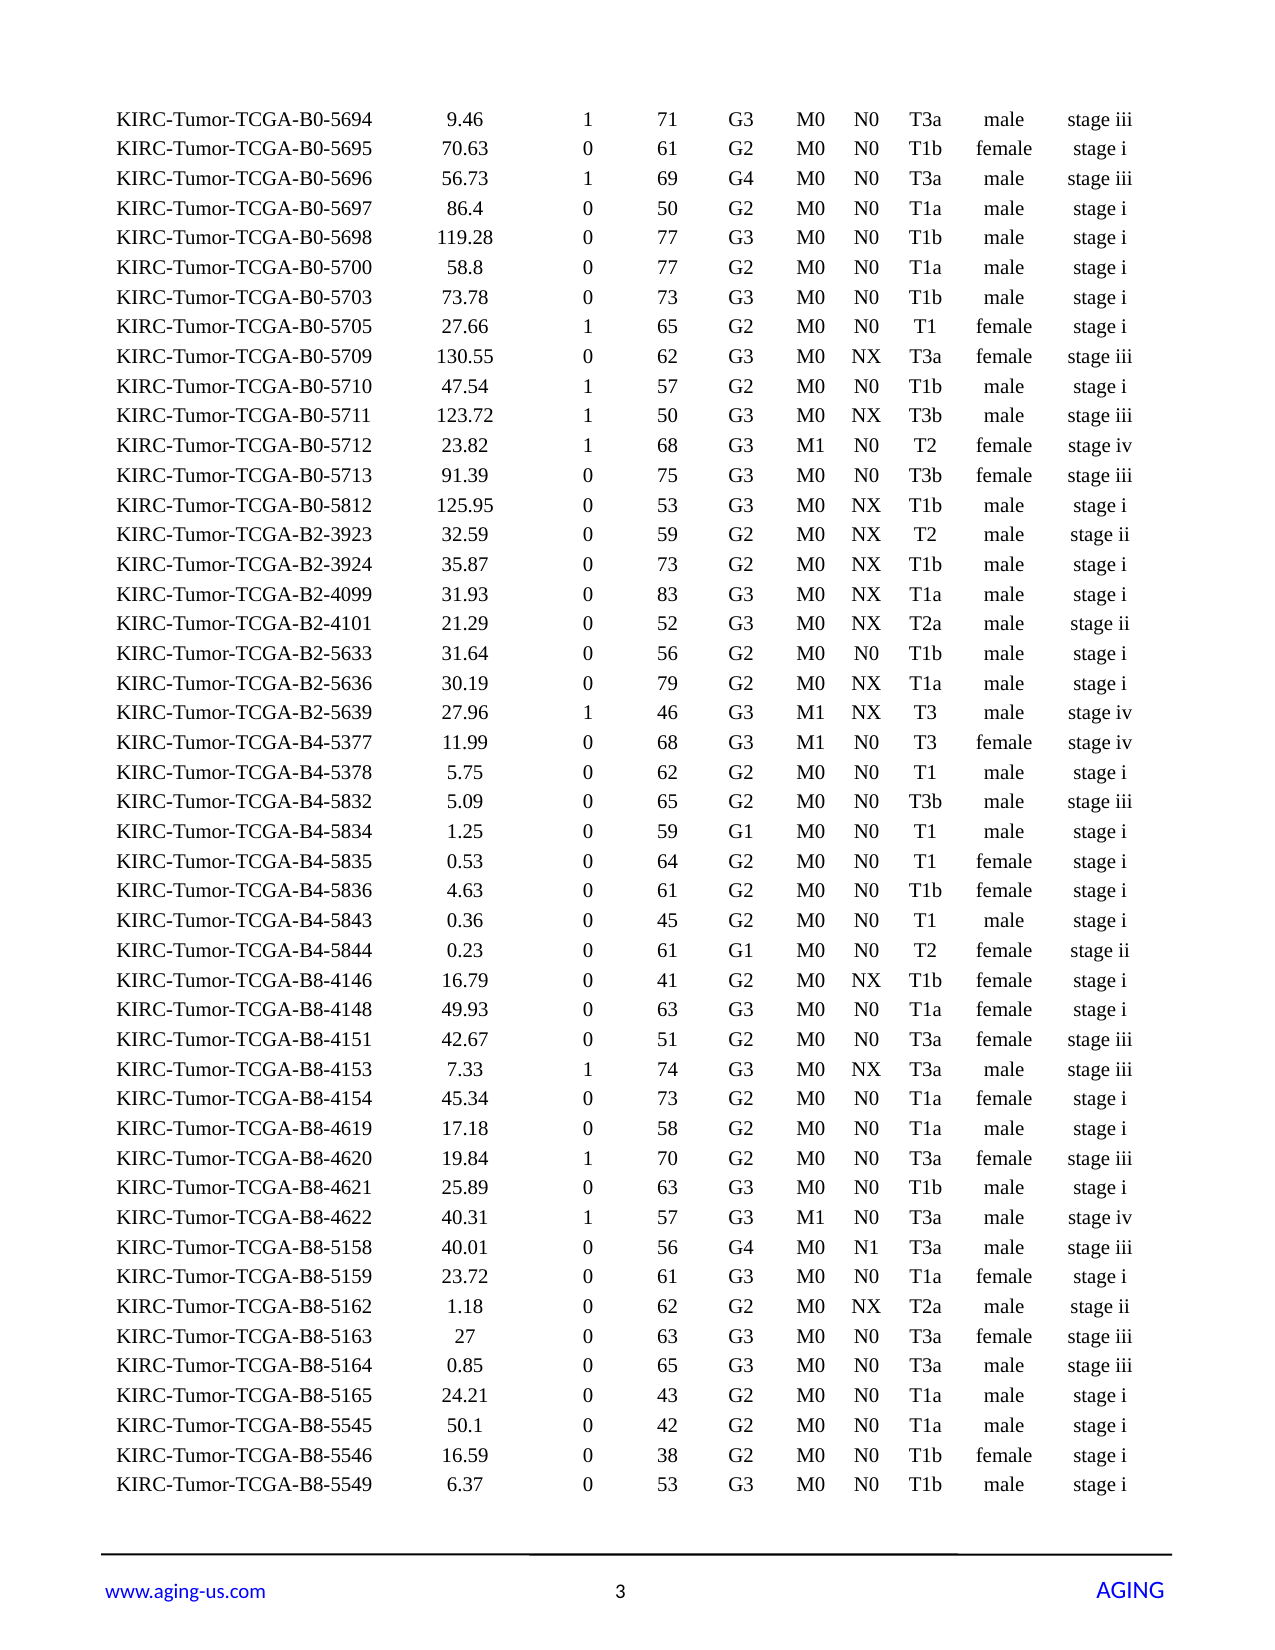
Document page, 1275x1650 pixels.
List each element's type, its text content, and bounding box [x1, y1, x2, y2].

table_cell male [956, 550, 1051, 580]
table_cell G2 [699, 1144, 783, 1174]
table_cell stage iv [1051, 432, 1149, 461]
table_cell 73 [635, 550, 699, 580]
table_cell T1b [894, 224, 956, 253]
table_cell M0 [783, 1233, 838, 1263]
table_cell M0 [783, 936, 838, 966]
table_cell T1 [894, 758, 956, 788]
table_cell T1b [894, 135, 956, 164]
table_cell 0 [540, 966, 635, 996]
table_cell male [956, 1233, 1051, 1263]
table_cell T2a [894, 1293, 956, 1322]
table_cell female [956, 729, 1051, 758]
table_cell female [956, 461, 1051, 491]
table_cell 0 [540, 1411, 635, 1441]
table_cell M0 [783, 1174, 838, 1203]
table_cell female [956, 1441, 1051, 1471]
table_cell 1 [540, 402, 635, 432]
table_cell stage i [1051, 1441, 1149, 1471]
table_cell M0 [783, 1441, 838, 1471]
table_cell M0 [783, 313, 838, 342]
table_cell KIRC-Tumor-TCGA-B4-5834 [105, 818, 389, 847]
table_cell KIRC-Tumor-TCGA-B8-4148 [105, 996, 389, 1025]
table_cell G3 [699, 105, 783, 135]
table_cell 0.36 [389, 907, 540, 936]
table_cell T3b [894, 788, 956, 817]
table_cell stage i [1051, 1263, 1149, 1292]
table_cell 0 [540, 254, 635, 283]
table_cell N0 [838, 372, 894, 402]
table_cell M0 [783, 343, 838, 372]
table_cell T1a [894, 1114, 956, 1144]
table_cell N0 [838, 847, 894, 877]
table_cell stage i [1051, 758, 1149, 788]
table_cell N0 [838, 1471, 894, 1500]
table_cell KIRC-Tumor-TCGA-B4-5378 [105, 758, 389, 788]
table_cell 47.54 [389, 372, 540, 402]
table_cell N0 [838, 164, 894, 194]
table_cell KIRC-Tumor-TCGA-B0-5713 [105, 461, 389, 491]
table_cell stage iii [1051, 461, 1149, 491]
table_cell 63 [635, 1174, 699, 1203]
table_cell M1 [783, 699, 838, 728]
table_cell T1 [894, 847, 956, 877]
table_cell 19.84 [389, 1144, 540, 1174]
table_cell M0 [783, 550, 838, 580]
table_cell M0 [783, 1382, 838, 1411]
table_cell T1b [894, 1441, 956, 1471]
table_cell M0 [783, 610, 838, 639]
table_cell KIRC-Tumor-TCGA-B8-5164 [105, 1352, 389, 1382]
table_cell stage iii [1051, 1025, 1149, 1055]
table_cell G3 [699, 1352, 783, 1382]
table_cell G2 [699, 1441, 783, 1471]
table_cell male [956, 1293, 1051, 1322]
table_cell T1 [894, 313, 956, 342]
table_cell NX [838, 343, 894, 372]
table_cell stage iii [1051, 788, 1149, 817]
table_cell T1a [894, 1382, 956, 1411]
table_cell 27 [389, 1322, 540, 1352]
table_cell T3a [894, 343, 956, 372]
table_cell KIRC-Tumor-TCGA-B0-5697 [105, 194, 389, 224]
table_cell M0 [783, 758, 838, 788]
table_cell 0 [540, 343, 635, 372]
table_cell T1b [894, 550, 956, 580]
table_cell M0 [783, 966, 838, 996]
table_cell M0 [783, 1025, 838, 1055]
table_cell 0 [540, 580, 635, 610]
table_cell M1 [783, 432, 838, 461]
table_cell 0 [540, 907, 635, 936]
table_cell N0 [838, 1204, 894, 1233]
table_cell female [956, 1144, 1051, 1174]
table_cell 50 [635, 194, 699, 224]
table_cell M0 [783, 491, 838, 521]
table_cell 4.63 [389, 877, 540, 907]
table_cell G3 [699, 1204, 783, 1233]
table_cell N1 [838, 1233, 894, 1263]
table_cell 1 [540, 105, 635, 135]
table_cell male [956, 907, 1051, 936]
table_cell male [956, 254, 1051, 283]
table_cell 63 [635, 996, 699, 1025]
table_cell 73.78 [389, 283, 540, 313]
table_cell T3a [894, 1352, 956, 1382]
table_cell 58 [635, 1114, 699, 1144]
table_cell 42 [635, 1411, 699, 1441]
table_cell 0 [540, 877, 635, 907]
table_cell KIRC-Tumor-TCGA-B2-5639 [105, 699, 389, 728]
table_cell G3 [699, 729, 783, 758]
table_cell stage iii [1051, 164, 1149, 194]
table_cell M0 [783, 639, 838, 669]
table_cell T3a [894, 1204, 956, 1233]
table_cell KIRC-Tumor-TCGA-B0-5695 [105, 135, 389, 164]
table_cell 61 [635, 936, 699, 966]
table_cell 125.95 [389, 491, 540, 521]
table_cell G4 [699, 164, 783, 194]
table_cell 1.25 [389, 818, 540, 847]
table_cell male [956, 1411, 1051, 1441]
table_cell stage i [1051, 550, 1149, 580]
table_cell M0 [783, 847, 838, 877]
table_cell G2 [699, 254, 783, 283]
table_cell 1 [540, 372, 635, 402]
table_cell 0 [540, 1263, 635, 1292]
table_cell G2 [699, 1114, 783, 1144]
table_cell M0 [783, 164, 838, 194]
table_cell T1a [894, 669, 956, 699]
table_cell 31.93 [389, 580, 540, 610]
table_cell stage i [1051, 907, 1149, 936]
table_cell male [956, 818, 1051, 847]
table_cell G2 [699, 521, 783, 550]
table_cell T1b [894, 283, 956, 313]
table_cell male [956, 1174, 1051, 1203]
table_cell N0 [838, 1411, 894, 1441]
table_cell 61 [635, 135, 699, 164]
table_cell 1 [540, 1204, 635, 1233]
table_cell N0 [838, 194, 894, 224]
table_cell N0 [838, 254, 894, 283]
table_cell 23.82 [389, 432, 540, 461]
table_cell 0 [540, 729, 635, 758]
table_cell M0 [783, 669, 838, 699]
table_cell 0 [540, 639, 635, 669]
table_cell G3 [699, 580, 783, 610]
table_cell 1 [540, 1144, 635, 1174]
table_cell 0.23 [389, 936, 540, 966]
table_cell G3 [699, 1322, 783, 1352]
table_cell G2 [699, 966, 783, 996]
table_cell M0 [783, 283, 838, 313]
table_cell 0 [540, 521, 635, 550]
table_cell 71 [635, 105, 699, 135]
table_cell M0 [783, 1322, 838, 1352]
table_cell M0 [783, 788, 838, 817]
table_cell T2a [894, 610, 956, 639]
table_cell stage iii [1051, 1144, 1149, 1174]
table_cell KIRC-Tumor-TCGA-B8-4620 [105, 1144, 389, 1174]
table_cell 7.33 [389, 1055, 540, 1085]
table_cell NX [838, 1055, 894, 1085]
table_cell 0 [540, 491, 635, 521]
table_cell stage iv [1051, 1204, 1149, 1233]
table_cell female [956, 996, 1051, 1025]
table_cell 0 [540, 1025, 635, 1055]
table_cell KIRC-Tumor-TCGA-B2-5636 [105, 669, 389, 699]
table_cell KIRC-Tumor-TCGA-B0-5700 [105, 254, 389, 283]
table_cell 21.29 [389, 610, 540, 639]
table_cell 79 [635, 669, 699, 699]
table_cell KIRC-Tumor-TCGA-B2-4099 [105, 580, 389, 610]
table_cell G2 [699, 1085, 783, 1114]
table_cell N0 [838, 224, 894, 253]
table_cell N0 [838, 996, 894, 1025]
table_cell M0 [783, 521, 838, 550]
table_cell G2 [699, 313, 783, 342]
table_cell G3 [699, 1471, 783, 1500]
table_cell M0 [783, 1263, 838, 1292]
table_cell 0 [540, 996, 635, 1025]
table_cell KIRC-Tumor-TCGA-B2-3923 [105, 521, 389, 550]
table_cell female [956, 313, 1051, 342]
table_cell KIRC-Tumor-TCGA-B8-4154 [105, 1085, 389, 1114]
table_cell KIRC-Tumor-TCGA-B8-5162 [105, 1293, 389, 1322]
table_cell N0 [838, 729, 894, 758]
table_cell G2 [699, 907, 783, 936]
table_cell 50 [635, 402, 699, 432]
table_cell G2 [699, 1411, 783, 1441]
table_cell G2 [699, 1025, 783, 1055]
table_cell KIRC-Tumor-TCGA-B0-5711 [105, 402, 389, 432]
table_cell KIRC-Tumor-TCGA-B0-5709 [105, 343, 389, 372]
table_cell male [956, 1471, 1051, 1500]
table_cell 91.39 [389, 461, 540, 491]
table_cell stage iii [1051, 402, 1149, 432]
table_cell 1 [540, 313, 635, 342]
table_cell 62 [635, 343, 699, 372]
table_cell stage i [1051, 1471, 1149, 1500]
table_cell NX [838, 699, 894, 728]
table_cell 40.01 [389, 1233, 540, 1263]
table_cell stage ii [1051, 521, 1149, 550]
table_cell KIRC-Tumor-TCGA-B0-5694 [105, 105, 389, 135]
table_cell male [956, 491, 1051, 521]
table_cell 0 [540, 669, 635, 699]
table_cell T3 [894, 699, 956, 728]
table_cell 51 [635, 1025, 699, 1055]
table_cell KIRC-Tumor-TCGA-B8-5158 [105, 1233, 389, 1263]
table_cell 65 [635, 1352, 699, 1382]
table_cell 16.79 [389, 966, 540, 996]
table_cell male [956, 699, 1051, 728]
table_cell M0 [783, 1055, 838, 1085]
table_cell N0 [838, 936, 894, 966]
table_cell stage ii [1051, 610, 1149, 639]
table_cell stage iii [1051, 1055, 1149, 1085]
table_cell 17.18 [389, 1114, 540, 1144]
table_cell 11.99 [389, 729, 540, 758]
table_cell G4 [699, 1233, 783, 1263]
table_cell 43 [635, 1382, 699, 1411]
table_cell female [956, 1263, 1051, 1292]
table_cell 16.59 [389, 1441, 540, 1471]
table_cell T1a [894, 1263, 956, 1292]
table_cell T3a [894, 1233, 956, 1263]
table_cell T1a [894, 254, 956, 283]
table_cell stage i [1051, 1411, 1149, 1441]
table_cell 32.59 [389, 521, 540, 550]
table_cell NX [838, 966, 894, 996]
table_cell M0 [783, 254, 838, 283]
table_cell M0 [783, 1114, 838, 1144]
table_cell T1b [894, 1471, 956, 1500]
table_cell male [956, 788, 1051, 817]
table_cell stage iii [1051, 1233, 1149, 1263]
table_cell M0 [783, 877, 838, 907]
table_cell female [956, 343, 1051, 372]
table_cell N0 [838, 1144, 894, 1174]
table_cell female [956, 936, 1051, 966]
table_cell stage i [1051, 669, 1149, 699]
table_cell male [956, 105, 1051, 135]
table_cell 0 [540, 283, 635, 313]
table_cell N0 [838, 1352, 894, 1382]
table_cell 65 [635, 313, 699, 342]
table_cell M0 [783, 1411, 838, 1441]
table_cell N0 [838, 432, 894, 461]
table_cell N0 [838, 818, 894, 847]
table_cell stage i [1051, 1114, 1149, 1144]
table_cell KIRC-Tumor-TCGA-B8-4619 [105, 1114, 389, 1144]
table_cell 42.67 [389, 1025, 540, 1055]
table_cell M0 [783, 1471, 838, 1500]
table_cell G3 [699, 283, 783, 313]
table_cell N0 [838, 313, 894, 342]
table_cell 56 [635, 1233, 699, 1263]
table_cell stage i [1051, 491, 1149, 521]
table_cell stage i [1051, 194, 1149, 224]
table_cell T1a [894, 996, 956, 1025]
table_cell M0 [783, 1144, 838, 1174]
table_cell N0 [838, 105, 894, 135]
table_cell KIRC-Tumor-TCGA-B8-4621 [105, 1174, 389, 1203]
table_cell KIRC-Tumor-TCGA-B0-5812 [105, 491, 389, 521]
table_cell KIRC-Tumor-TCGA-B4-5836 [105, 877, 389, 907]
table_cell G1 [699, 936, 783, 966]
table_cell 68 [635, 432, 699, 461]
table_cell KIRC-Tumor-TCGA-B8-4146 [105, 966, 389, 996]
table_cell 52 [635, 610, 699, 639]
table_cell 63 [635, 1322, 699, 1352]
table_cell NX [838, 580, 894, 610]
table_cell T1a [894, 194, 956, 224]
table_cell 5.75 [389, 758, 540, 788]
table_cell 77 [635, 254, 699, 283]
table_cell KIRC-Tumor-TCGA-B8-5165 [105, 1382, 389, 1411]
table_cell male [956, 639, 1051, 669]
table_cell T1b [894, 491, 956, 521]
table_cell M0 [783, 372, 838, 402]
table_cell 0 [540, 194, 635, 224]
table_cell 0 [540, 1352, 635, 1382]
table_cell stage i [1051, 254, 1149, 283]
table_cell 1 [540, 1055, 635, 1085]
table_cell stage iv [1051, 699, 1149, 728]
table_cell stage iii [1051, 343, 1149, 372]
table_cell stage i [1051, 1382, 1149, 1411]
table_cell M0 [783, 1085, 838, 1114]
table_cell T3b [894, 461, 956, 491]
table_cell N0 [838, 758, 894, 788]
table_cell male [956, 1382, 1051, 1411]
table_cell 68 [635, 729, 699, 758]
table_cell 0 [540, 1322, 635, 1352]
table_cell KIRC-Tumor-TCGA-B8-5159 [105, 1263, 389, 1292]
table_cell male [956, 372, 1051, 402]
table_cell KIRC-Tumor-TCGA-B8-5546 [105, 1441, 389, 1471]
table_cell G2 [699, 135, 783, 164]
table_cell T1a [894, 1085, 956, 1114]
table_cell NX [838, 402, 894, 432]
table_cell T1 [894, 818, 956, 847]
table_cell KIRC-Tumor-TCGA-B0-5703 [105, 283, 389, 313]
table_cell G3 [699, 996, 783, 1025]
table_cell KIRC-Tumor-TCGA-B4-5377 [105, 729, 389, 758]
table_cell 75 [635, 461, 699, 491]
table_cell male [956, 580, 1051, 610]
table_cell 25.89 [389, 1174, 540, 1203]
table_cell 57 [635, 372, 699, 402]
table_cell T1b [894, 966, 956, 996]
table_cell KIRC-Tumor-TCGA-B2-3924 [105, 550, 389, 580]
table_cell female [956, 1322, 1051, 1352]
table_cell M0 [783, 402, 838, 432]
table_cell stage i [1051, 877, 1149, 907]
table_cell 0 [540, 1441, 635, 1471]
table_cell stage i [1051, 313, 1149, 342]
table_cell male [956, 758, 1051, 788]
table_cell T1b [894, 877, 956, 907]
table_cell male [956, 1114, 1051, 1144]
table_cell stage i [1051, 639, 1149, 669]
table_cell 45 [635, 907, 699, 936]
table_cell 53 [635, 1471, 699, 1500]
table_cell female [956, 1025, 1051, 1055]
table_cell T3 [894, 729, 956, 758]
table_cell female [956, 135, 1051, 164]
table_cell G2 [699, 639, 783, 669]
table_cell 62 [635, 758, 699, 788]
table_cell stage i [1051, 283, 1149, 313]
table_cell KIRC-Tumor-TCGA-B0-5710 [105, 372, 389, 402]
table_cell 0 [540, 461, 635, 491]
table_cell male [956, 1055, 1051, 1085]
table_cell stage iv [1051, 729, 1149, 758]
table_cell M1 [783, 729, 838, 758]
table_cell KIRC-Tumor-TCGA-B8-4153 [105, 1055, 389, 1085]
table_cell KIRC-Tumor-TCGA-B0-5712 [105, 432, 389, 461]
table_cell NX [838, 550, 894, 580]
table_cell female [956, 877, 1051, 907]
table_cell T3a [894, 105, 956, 135]
table_cell 74 [635, 1055, 699, 1085]
table_cell T3b [894, 402, 956, 432]
table_cell T2 [894, 432, 956, 461]
table_cell G2 [699, 194, 783, 224]
table_cell 53 [635, 491, 699, 521]
table_cell N0 [838, 1263, 894, 1292]
table_cell KIRC-Tumor-TCGA-B8-5163 [105, 1322, 389, 1352]
table_cell male [956, 1204, 1051, 1233]
table_cell N0 [838, 639, 894, 669]
table_cell T3a [894, 1322, 956, 1352]
table_cell 70 [635, 1144, 699, 1174]
table_cell N0 [838, 1085, 894, 1114]
table_cell N0 [838, 283, 894, 313]
table_cell M0 [783, 105, 838, 135]
table_cell KIRC-Tumor-TCGA-B8-5549 [105, 1471, 389, 1500]
table_cell T3a [894, 164, 956, 194]
table_cell T3a [894, 1055, 956, 1085]
table_cell T1b [894, 1174, 956, 1203]
table_cell 46 [635, 699, 699, 728]
table_cell KIRC-Tumor-TCGA-B4-5843 [105, 907, 389, 936]
table_cell KIRC-Tumor-TCGA-B4-5844 [105, 936, 389, 966]
table_cell M1 [783, 1204, 838, 1233]
table_cell 1 [540, 164, 635, 194]
table_cell 61 [635, 877, 699, 907]
table_cell T2 [894, 521, 956, 550]
table_cell N0 [838, 788, 894, 817]
table_cell N0 [838, 135, 894, 164]
table_cell 0 [540, 550, 635, 580]
table_cell NX [838, 610, 894, 639]
table_cell 58.8 [389, 254, 540, 283]
table_cell 30.19 [389, 669, 540, 699]
table_cell male [956, 669, 1051, 699]
table_cell G3 [699, 699, 783, 728]
table_cell M0 [783, 1352, 838, 1382]
table_cell 27.96 [389, 699, 540, 728]
table_cell 77 [635, 224, 699, 253]
table_cell G2 [699, 877, 783, 907]
table_cell N0 [838, 907, 894, 936]
table_cell stage ii [1051, 936, 1149, 966]
table_cell 0 [540, 610, 635, 639]
table_cell 0 [540, 758, 635, 788]
table_cell N0 [838, 1382, 894, 1411]
table_cell M0 [783, 818, 838, 847]
table_cell male [956, 1352, 1051, 1382]
table_cell female [956, 966, 1051, 996]
table_cell KIRC-Tumor-TCGA-B2-4101 [105, 610, 389, 639]
table_cell KIRC-Tumor-TCGA-B2-5633 [105, 639, 389, 669]
table_cell male [956, 402, 1051, 432]
table_cell N0 [838, 461, 894, 491]
table_cell 0 [540, 847, 635, 877]
table_cell male [956, 194, 1051, 224]
table_cell G2 [699, 669, 783, 699]
table_cell 0 [540, 818, 635, 847]
table_cell 56.73 [389, 164, 540, 194]
table_cell 0 [540, 1085, 635, 1114]
table_cell KIRC-Tumor-TCGA-B8-4622 [105, 1204, 389, 1233]
table_cell 70.63 [389, 135, 540, 164]
table_cell stage i [1051, 135, 1149, 164]
table_cell 0 [540, 936, 635, 966]
table_cell 40.31 [389, 1204, 540, 1233]
table_cell 5.09 [389, 788, 540, 817]
table_cell KIRC-Tumor-TCGA-B8-5545 [105, 1411, 389, 1441]
table_cell 50.1 [389, 1411, 540, 1441]
table_cell N0 [838, 1322, 894, 1352]
table_cell 1 [540, 432, 635, 461]
table_cell 123.72 [389, 402, 540, 432]
table_cell female [956, 1085, 1051, 1114]
table_cell 45.34 [389, 1085, 540, 1114]
table_cell stage i [1051, 372, 1149, 402]
table_cell 65 [635, 788, 699, 817]
table_cell G3 [699, 491, 783, 521]
table_cell NX [838, 1293, 894, 1322]
table_cell stage i [1051, 1174, 1149, 1203]
table_cell M0 [783, 1293, 838, 1322]
table_cell stage iii [1051, 105, 1149, 135]
table_cell G2 [699, 372, 783, 402]
table_cell stage i [1051, 966, 1149, 996]
table_cell KIRC-Tumor-TCGA-B4-5832 [105, 788, 389, 817]
table_cell 41 [635, 966, 699, 996]
table_cell male [956, 224, 1051, 253]
table_cell NX [838, 669, 894, 699]
table_cell M0 [783, 461, 838, 491]
table_cell stage i [1051, 847, 1149, 877]
table_cell NX [838, 521, 894, 550]
table_cell 9.46 [389, 105, 540, 135]
table_cell KIRC-Tumor-TCGA-B0-5705 [105, 313, 389, 342]
table_cell G2 [699, 550, 783, 580]
table_cell 59 [635, 818, 699, 847]
table_cell stage ii [1051, 1293, 1149, 1322]
table_cell KIRC-Tumor-TCGA-B0-5696 [105, 164, 389, 194]
table_cell stage i [1051, 818, 1149, 847]
table_cell 62 [635, 1293, 699, 1322]
table_cell 49.93 [389, 996, 540, 1025]
table_cell T1b [894, 372, 956, 402]
table_cell T3a [894, 1144, 956, 1174]
table_cell 73 [635, 1085, 699, 1114]
table_cell stage iii [1051, 1322, 1149, 1352]
table_cell 0 [540, 1382, 635, 1411]
table_cell KIRC-Tumor-TCGA-B0-5698 [105, 224, 389, 253]
table_cell N0 [838, 1025, 894, 1055]
table_cell G3 [699, 610, 783, 639]
table_cell 35.87 [389, 550, 540, 580]
table_cell male [956, 521, 1051, 550]
table_cell 0.85 [389, 1352, 540, 1382]
table_cell 56 [635, 639, 699, 669]
table_cell male [956, 164, 1051, 194]
table_cell G1 [699, 818, 783, 847]
table_cell 0 [540, 1174, 635, 1203]
table_cell T1 [894, 907, 956, 936]
table_cell M0 [783, 907, 838, 936]
table_cell G3 [699, 1055, 783, 1085]
table_cell G2 [699, 1382, 783, 1411]
table_cell 38 [635, 1441, 699, 1471]
table_cell G2 [699, 758, 783, 788]
table_cell M0 [783, 224, 838, 253]
table_cell 0 [540, 224, 635, 253]
table_cell G3 [699, 432, 783, 461]
table_cell stage i [1051, 1085, 1149, 1114]
table_cell 0 [540, 1233, 635, 1263]
table_cell female [956, 847, 1051, 877]
table_cell 23.72 [389, 1263, 540, 1292]
table_cell G3 [699, 224, 783, 253]
table_cell stage iii [1051, 1352, 1149, 1382]
table_cell 0 [540, 135, 635, 164]
table_cell 1 [540, 699, 635, 728]
table_cell G3 [699, 1263, 783, 1292]
table_cell G3 [699, 402, 783, 432]
table_cell G2 [699, 847, 783, 877]
table_cell stage i [1051, 580, 1149, 610]
table_cell N0 [838, 1114, 894, 1144]
table_cell 64 [635, 847, 699, 877]
table_cell T3a [894, 1025, 956, 1055]
table_cell 0 [540, 1293, 635, 1322]
table_cell 69 [635, 164, 699, 194]
table_cell 31.64 [389, 639, 540, 669]
table_cell T1b [894, 639, 956, 669]
table_cell N0 [838, 877, 894, 907]
table_cell 0 [540, 1471, 635, 1500]
table_cell M0 [783, 194, 838, 224]
table_cell 61 [635, 1263, 699, 1292]
table_cell male [956, 610, 1051, 639]
table_cell G3 [699, 343, 783, 372]
table_cell 0 [540, 1114, 635, 1144]
table_cell female [956, 432, 1051, 461]
table_cell M0 [783, 580, 838, 610]
table_cell 130.55 [389, 343, 540, 372]
table_cell 86.4 [389, 194, 540, 224]
table_cell 0 [540, 788, 635, 817]
table_cell N0 [838, 1174, 894, 1203]
table_cell 59 [635, 521, 699, 550]
table_cell G3 [699, 461, 783, 491]
table_cell stage i [1051, 224, 1149, 253]
table_cell T2 [894, 936, 956, 966]
table_cell 24.21 [389, 1382, 540, 1411]
table_cell G3 [699, 1174, 783, 1203]
table_cell N0 [838, 1441, 894, 1471]
table_cell 1.18 [389, 1293, 540, 1322]
table_cell 119.28 [389, 224, 540, 253]
table_cell 27.66 [389, 313, 540, 342]
table_cell G2 [699, 1293, 783, 1322]
table_cell T1a [894, 1411, 956, 1441]
table_cell NX [838, 491, 894, 521]
table_cell male [956, 283, 1051, 313]
table_cell T1a [894, 580, 956, 610]
table_cell 0.53 [389, 847, 540, 877]
table_cell 57 [635, 1204, 699, 1233]
table_cell KIRC-Tumor-TCGA-B4-5835 [105, 847, 389, 877]
table_cell 83 [635, 580, 699, 610]
table_cell G2 [699, 788, 783, 817]
table_cell 6.37 [389, 1471, 540, 1500]
table_cell M0 [783, 996, 838, 1025]
table_cell M0 [783, 135, 838, 164]
table_cell stage i [1051, 996, 1149, 1025]
table_cell KIRC-Tumor-TCGA-B8-4151 [105, 1025, 389, 1055]
table_cell 73 [635, 283, 699, 313]
